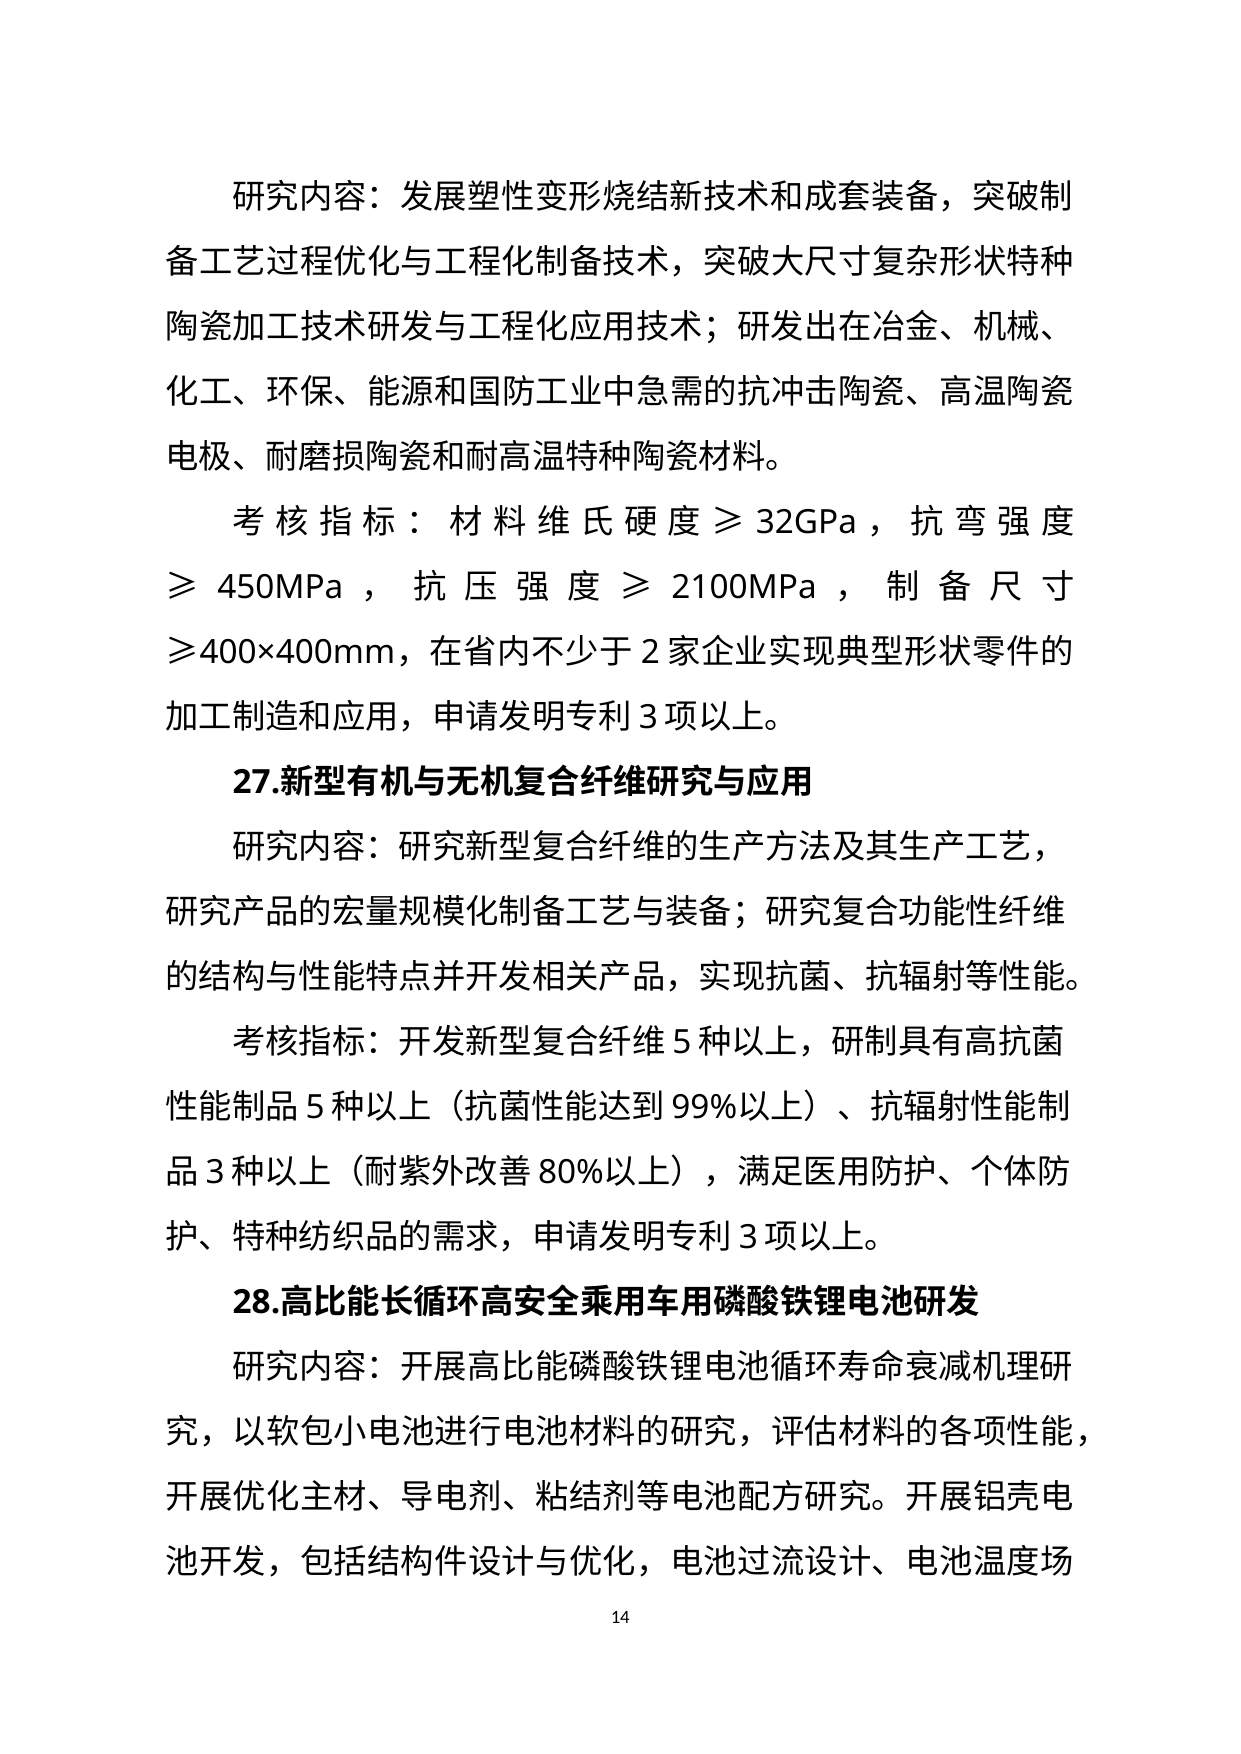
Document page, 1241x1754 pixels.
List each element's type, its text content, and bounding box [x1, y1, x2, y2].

text 28.高比能长循环高安全乘用车用磷酸铁锂电池研发 [165, 1267, 1075, 1332]
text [165, 1332, 1075, 1592]
text 考核指标：开发新型复合纤维5种以上，研制具有高抗菌性能制品5种以上（抗菌性能达到99%以上）、抗辐射性能制品3种以上（耐紫外改善80%以上），满足医用防护、个体防护、特种纺织品的需求，申请发明专利3项以上。 [165, 1007, 1075, 1267]
text 研究内容：发展塑性变形烧结新技术和成套装备，突破制备工艺过程优化与工程化制备技术，突破大尺寸复杂形状特种陶瓷加工技术研发与工程化应用技术；研发出在冶金、机械、化工、环保、能源和国防工业中急需的抗冲击陶瓷、高温陶瓷电极、耐磨损陶瓷和耐高温特种陶瓷材料。 [165, 162, 1075, 487]
text 研究内容：研究新型复合纤维的生产方法及其生产工艺，研究产品的宏量规模化制备工艺与装备；研究复合功能性纤维的结构与性能特点并开发相关产品，实现抗菌、抗辐射等性能。 [165, 812, 1075, 1007]
text 考核指标：材料维氏硬度≥32GPa，抗弯强度≥450MPa，抗压强度≥2100MPa，制备尺寸≥400×400mm，在省内不少于2家企业实现典型形状零件的加工制造和应用，申请发明专利3项以上。 [165, 487, 1075, 747]
text 27.新型有机与无机复合纤维研究与应用 [165, 747, 1075, 812]
